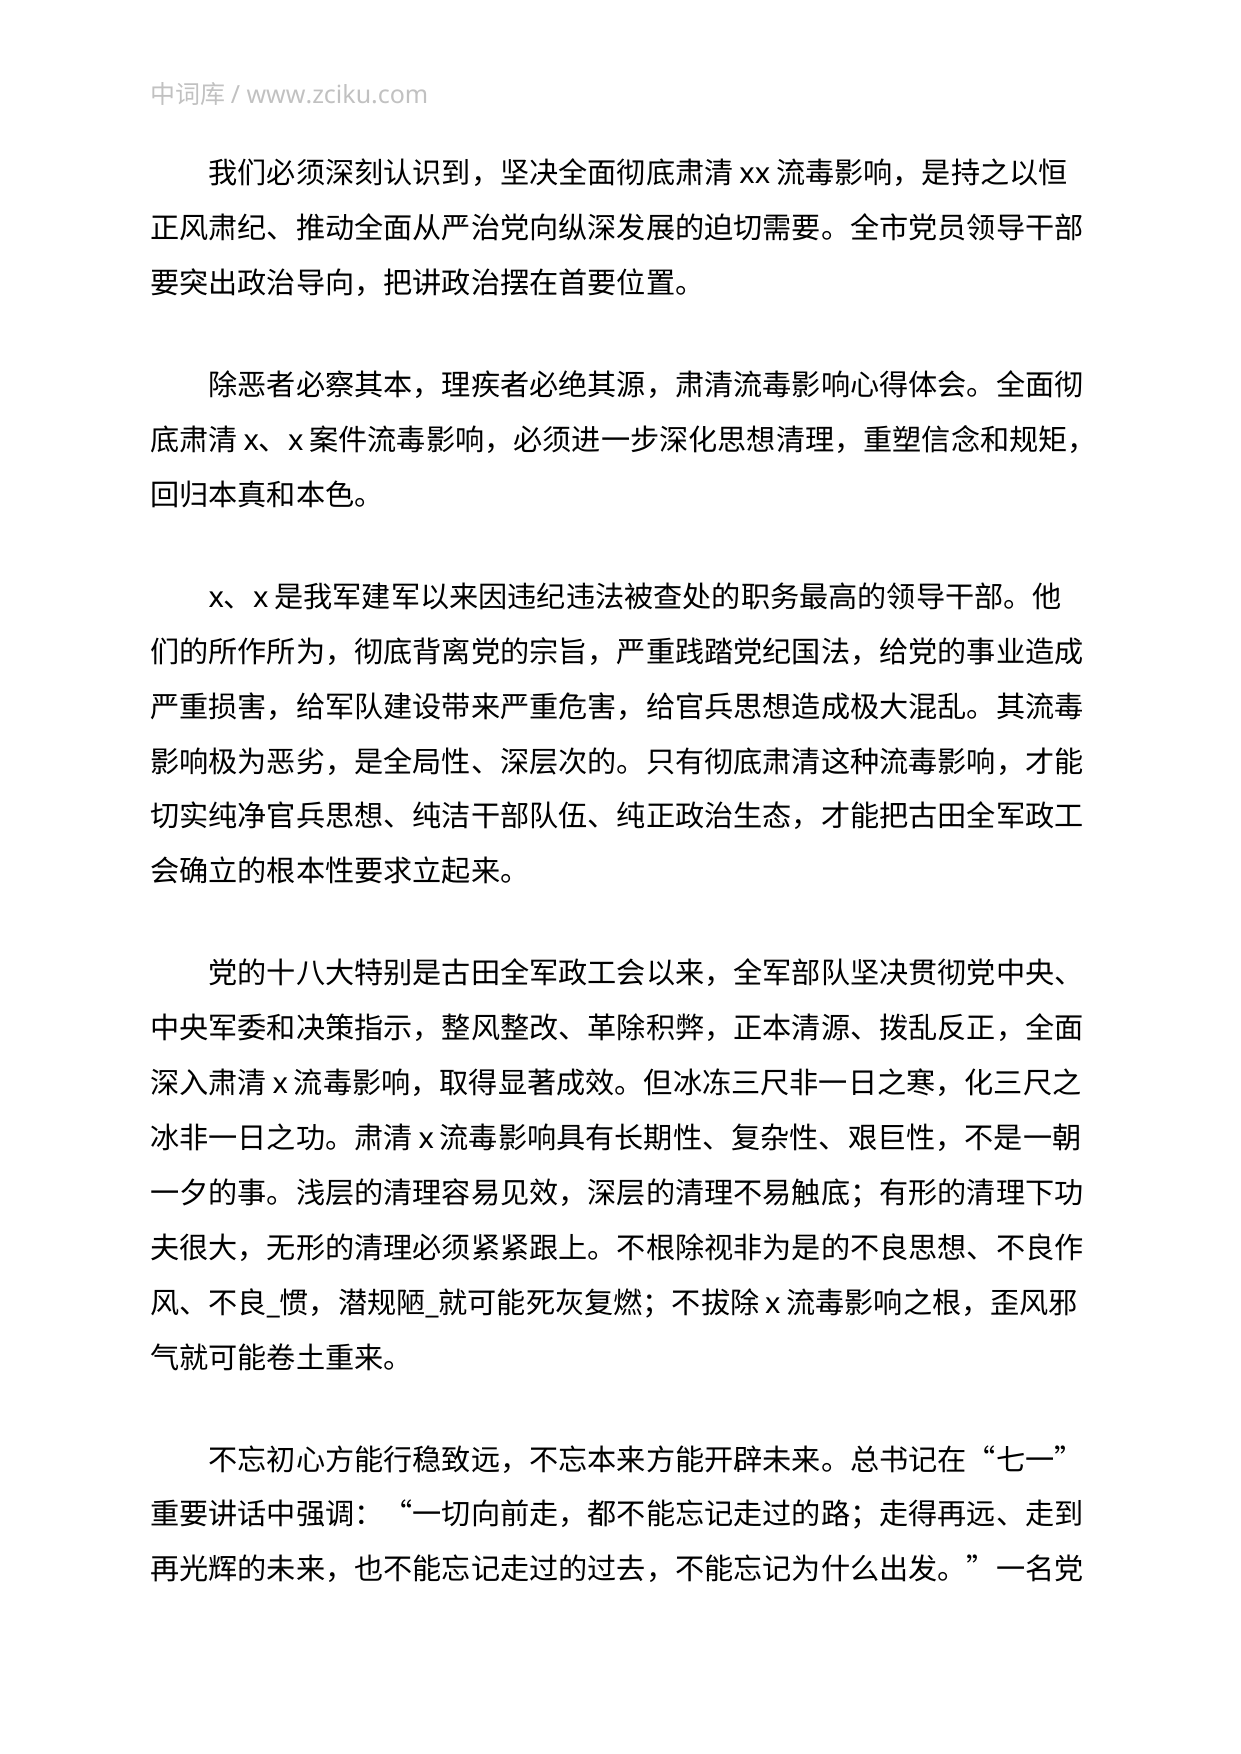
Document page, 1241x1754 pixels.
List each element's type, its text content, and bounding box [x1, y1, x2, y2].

text 我们必须深刻认识到，坚决全面彻底肃清xx流毒影响，是持之以恒正风肃纪、推动全面从严治党向纵深发展的迫切需要。全市党员领导干部要突出政治导向，把讲政治摆在首要位置。 [150, 150, 1090, 302]
text 除恶者必察其本，理疾者必绝其源，肃清流毒影响心得体会。全面彻底肃清x、x案件流毒影响，必须进一步深化思想清理，重塑信念和规矩，回归本真和本色。 [150, 362, 1090, 514]
text 党的十八大特别是古田全军政工会以来，全军部队坚决贯彻党中央、中央军委和决策指示，整风整改、革除积弊，正本清源、拨乱反正，全面深入肃清x流毒影响，取得显著成效。但冰冻三尺非一日之寒，化三尺之冰非一日之功。肃清x流毒影响具有长期性、复杂性、艰巨性，不是一朝一夕的事。浅层的清理容易见效，深层的清理不易触底；有形的清理下功夫很大，无形的清理必须紧紧跟上。不根除视非为是的不良思想、不良作风、不良_惯，潜规陋_就可能死灰复燃；不拔除x流毒影响之根，歪风邪气就可能卷土重来。 [150, 950, 1090, 1377]
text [150, 1436, 1090, 1588]
text x、x是我军建军以来因违纪违法被查处的职务最高的领导干部。他们的所作所为，彻底背离党的宗旨，严重践踏党纪国法，给党的事业造成严重损害，给军队建设带来严重危害，给官兵思想造成极大混乱。其流毒影响极为恶劣，是全局性、深层次的。只有彻底肃清这种流毒影响，才能切实纯净官兵思想、纯洁干部队伍、纯正政治生态，才能把古田全军政工会确立的根本性要求立起来。 [150, 573, 1090, 890]
